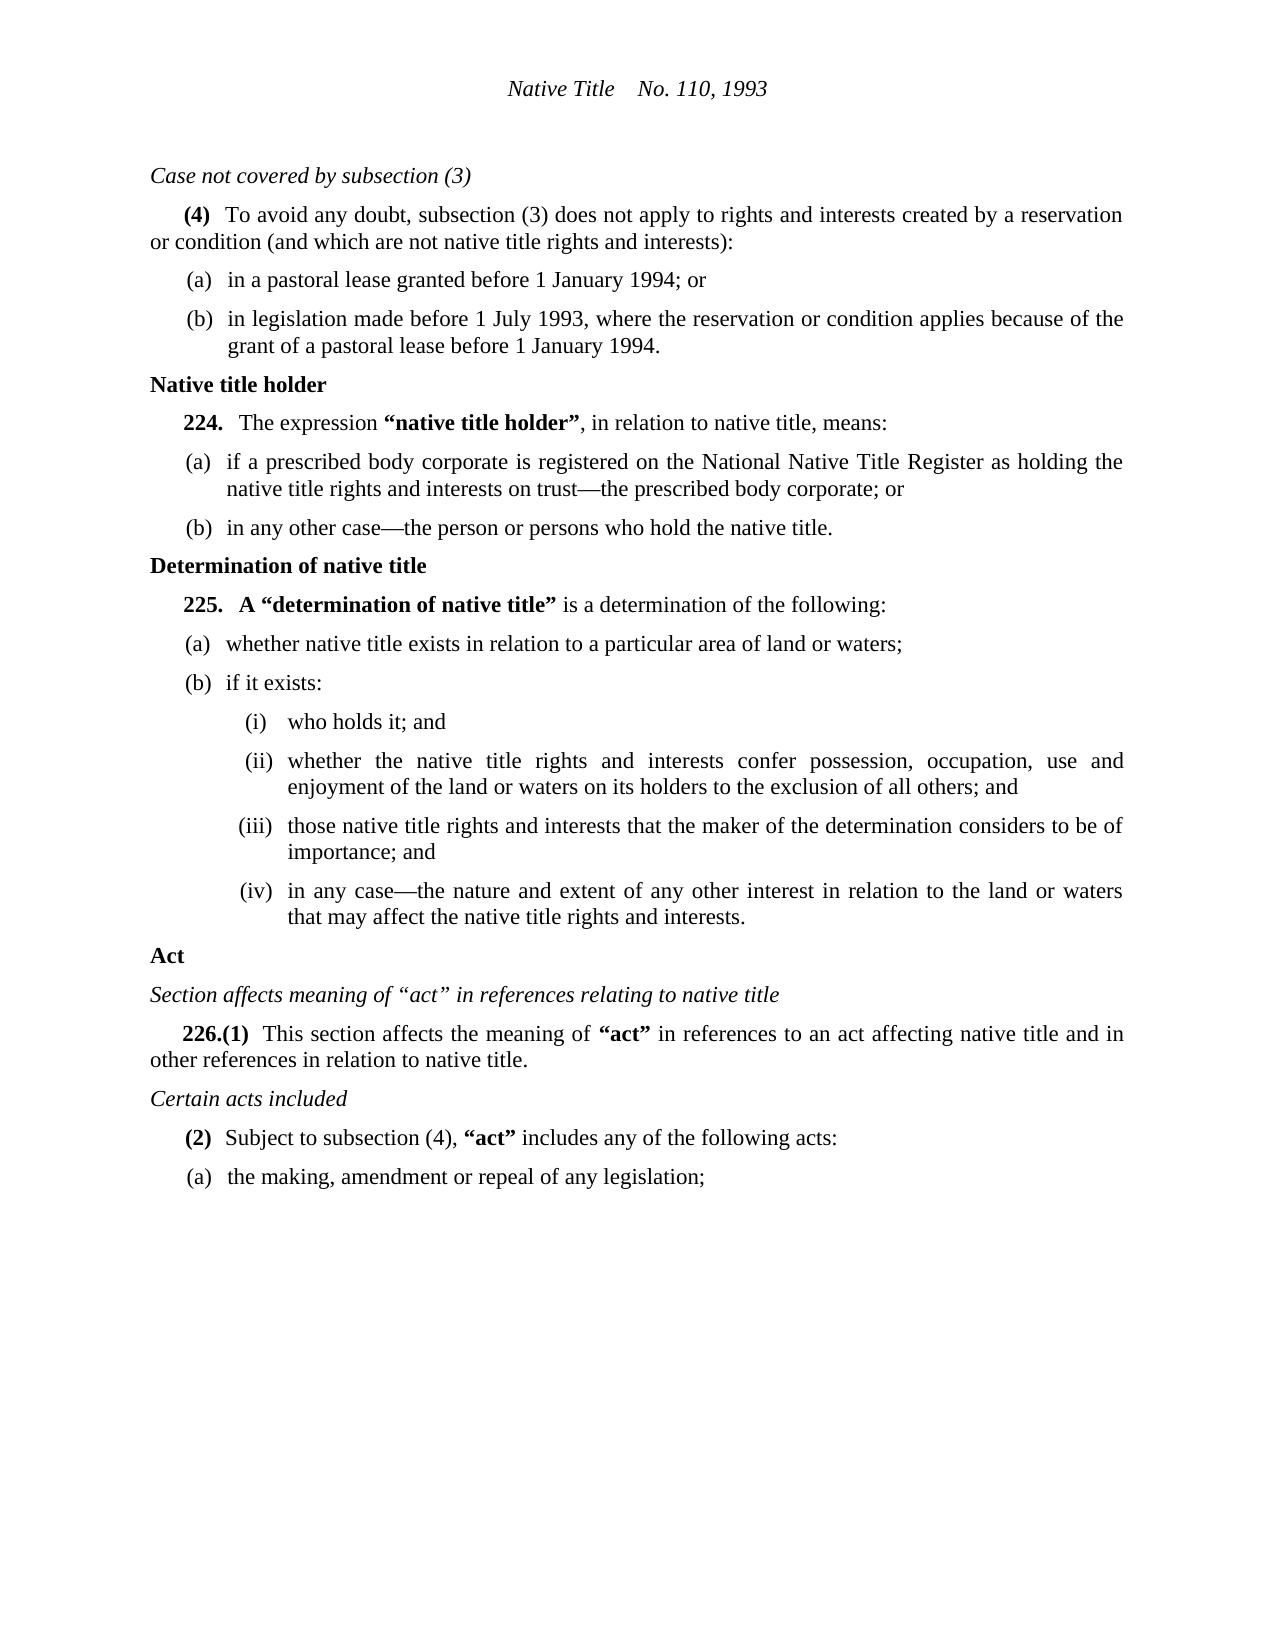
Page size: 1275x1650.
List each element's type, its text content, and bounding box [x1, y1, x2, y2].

text 225. A “determination of native title” is a determination of the following: [150, 591, 1125, 618]
text Case not covered by subsection (3) [150, 162, 1125, 189]
text (b) in any other case—the person or persons who hold the native title. [186, 513, 1125, 540]
text (b) if it exists: [185, 669, 1125, 695]
text (iv) in any case—the nature and extent of any other interest in relation to the land or waters that may affect the native title rights and interests. [239, 877, 1125, 930]
text (b) in legislation made before 1 July 1993, where the reservation or condition applies because of the grant of a pastoral lease before 1 January 1994. [186, 305, 1125, 358]
text Determination of native title [150, 552, 1125, 579]
text Native title holder [150, 371, 1125, 397]
text 224. The expression “native title holder”, in relation to native title, means: [150, 409, 1125, 436]
text Certain acts included [150, 1085, 1125, 1112]
text (a) whether native title exists in relation to a particular area of land or waters; [185, 630, 1125, 656]
text (4) To avoid any doubt, subsection (3) does not apply to rights and interests created by a reservation or condition (and which are not native title rights and interests): [150, 201, 1125, 254]
text (a) if a prescribed body corporate is registered on the National Native Title Register as holding the native title rights and interests on trust—the prescribed body corporate; or [185, 448, 1125, 501]
text (iii) those native title rights and interests that the maker of the determination considers to be of importance; and [238, 812, 1125, 864]
text (ii) whether the native title rights and interests confer possession, occupation, use and enjoyment of the land or waters on its holders to the exclusion of all others; and [245, 747, 1125, 799]
text (2) Subject to subsection (4), “act” includes any of the following acts: [185, 1124, 1125, 1150]
text (a) the making, amendment or repeal of any legislation; [186, 1163, 1125, 1189]
text (i) who holds it; and [245, 708, 1125, 734]
text 226.(1) This section affects the meaning of “act” in references to an act affecting native title and in other references in relation to native title. [150, 1020, 1125, 1073]
text Act [150, 942, 1125, 969]
text Section affects meaning of “act” in references relating to native title [150, 981, 1125, 1007]
text (a) in a pastoral lease granted before 1 January 1994; or [186, 267, 1125, 293]
